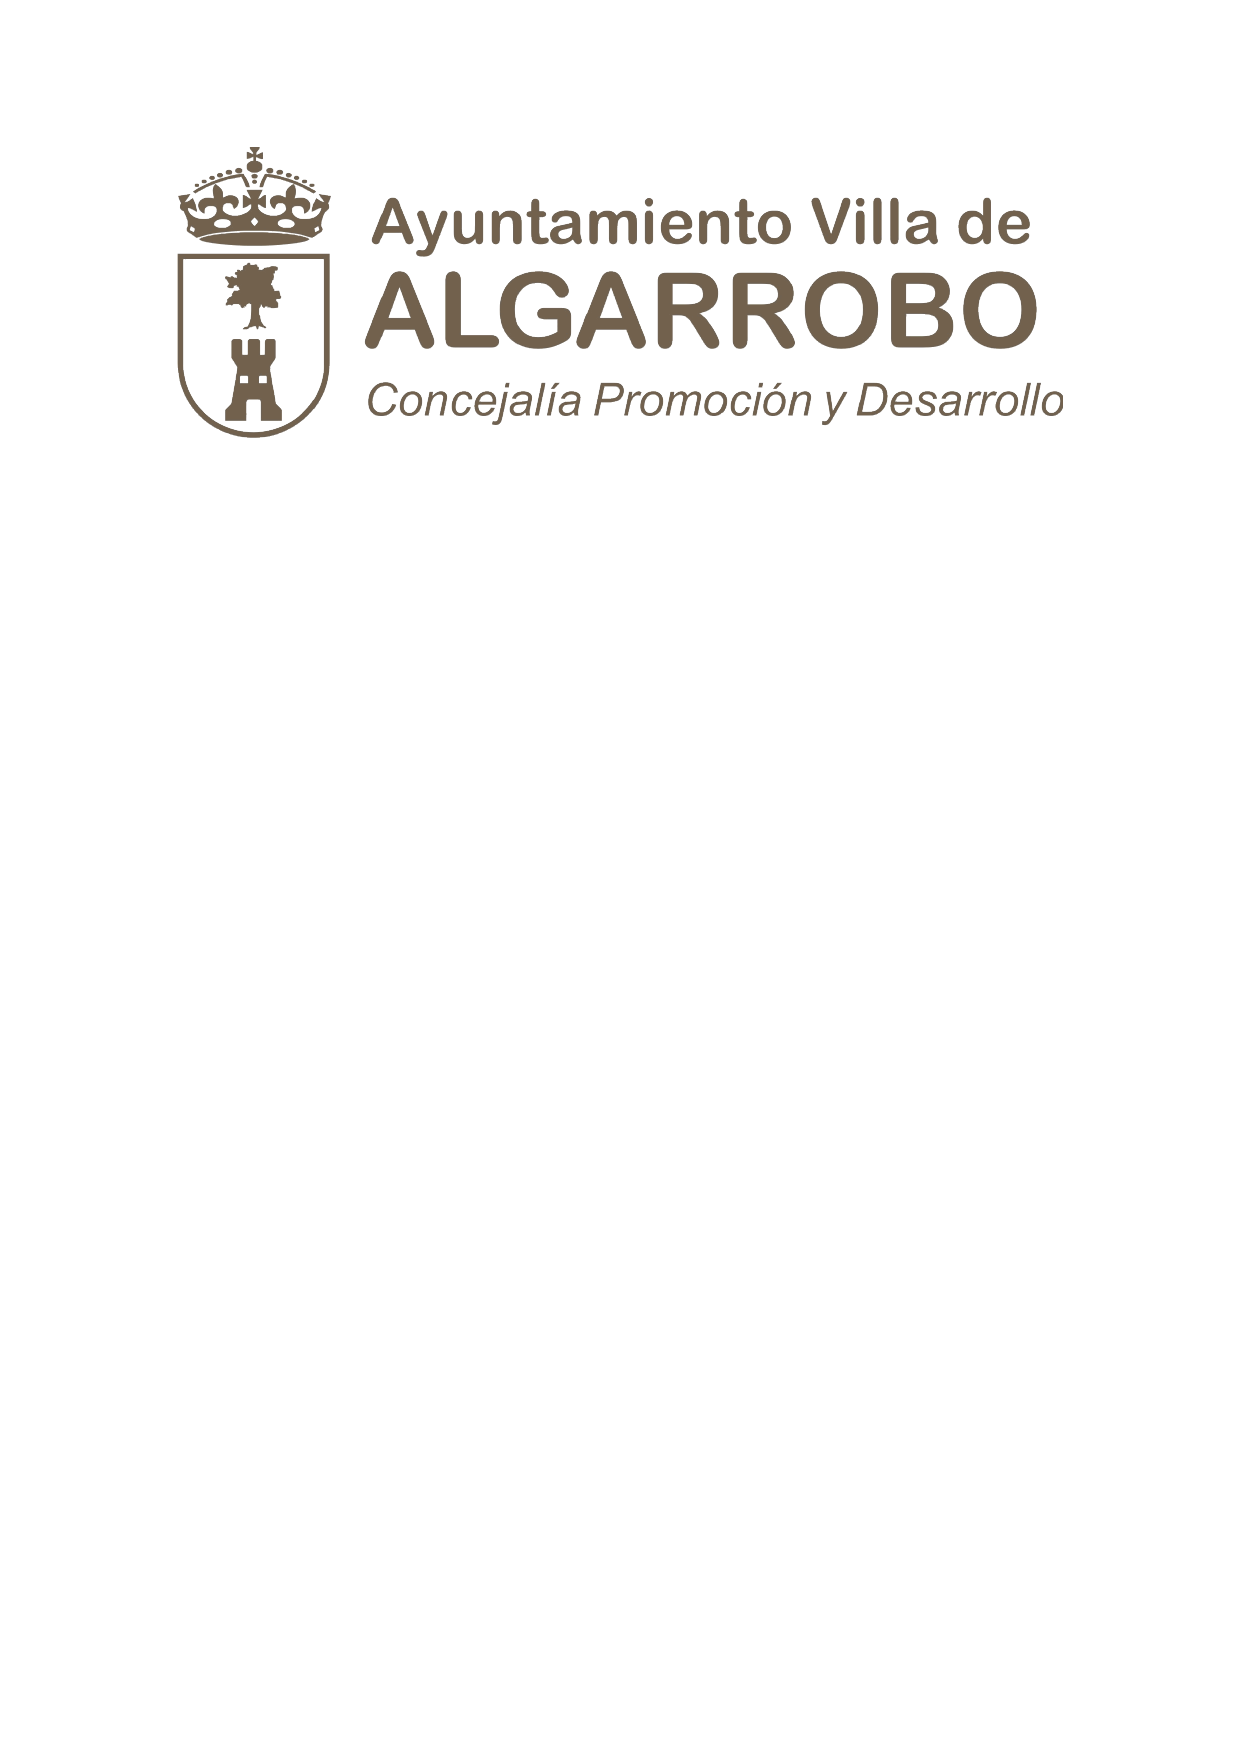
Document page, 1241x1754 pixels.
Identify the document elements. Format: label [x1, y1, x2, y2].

picture [177, 147, 1063, 438]
